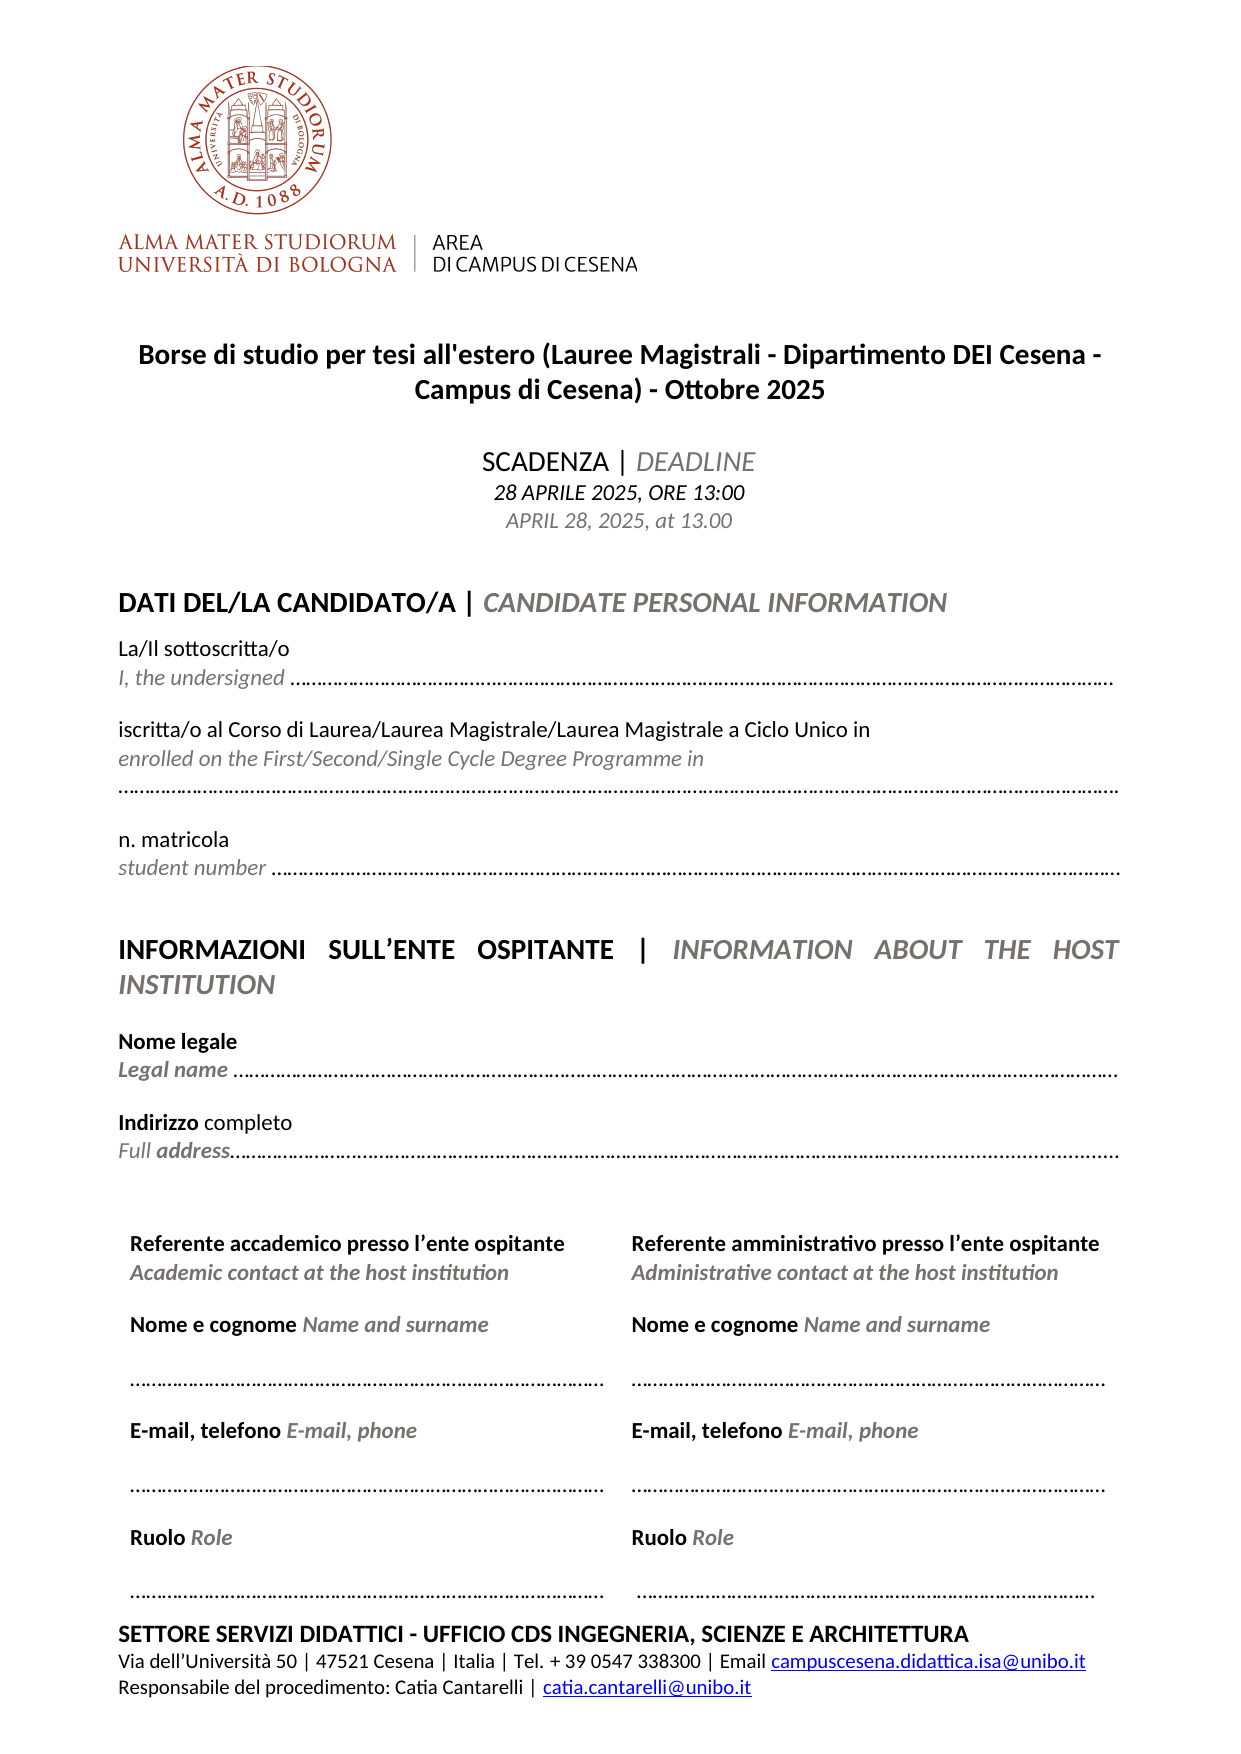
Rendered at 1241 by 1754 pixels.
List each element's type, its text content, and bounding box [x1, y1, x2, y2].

text La/Il sottoscritta/o [118, 634, 1122, 663]
text n. matricola [118, 825, 1122, 853]
text Full address……………………...………………………………………………………………………………………....................................... [118, 1136, 1122, 1164]
text Indirizzo completo [118, 1108, 1122, 1136]
table_header Referente accademico presso l’ente ospitante Academic contact at the host institution [119, 1217, 620, 1286]
text ………………………………………………………………………………………………………………………………………………………………………. [118, 772, 1122, 800]
text Legal name …………………………………………………………………………………………………………………………………………………… [118, 1055, 1122, 1083]
table_header Referente amministrativo presso l’ente ospitante Administrative contact at the host institution [620, 1217, 1122, 1286]
picture [118, 66, 638, 272]
text Nome legale [118, 1027, 1122, 1055]
text 28 APRILE 2025, ORE 13:00 [118, 478, 1122, 506]
text student number …………………………………………………………………………………………………………………………………..………… [118, 853, 1122, 881]
subtitle DATI DEL/LA CANDIDATO/A | CANDIDATE PERSONAL INFORMATION [118, 584, 1122, 620]
text APRIL 28, 2025, at 13.00 [118, 506, 1122, 534]
text enrolled on the First/Second/Single Cycle Degree Programme in [118, 744, 1122, 772]
text iscritta/o al Corso di Laurea/Laurea Magistrale/Laurea Magistrale a Ciclo Unico in [118, 716, 1122, 744]
subtitle INFORMAZIONI SULL’ENTE OSPITANTE | INFORMATION ABOUT THE HOST INSTITUTION [118, 931, 1122, 1002]
text I, the undersigned ………………………………...……………………………………………………………………………………………………… [118, 663, 1122, 691]
text Borse di studio per tesi all'estero (Lauree Magistrali - Dipartimento DEI Cesena - Campus di Cesena) - Ottobre 2025 [118, 336, 1122, 407]
text SCADENZA | DEADLINE [118, 443, 1122, 478]
